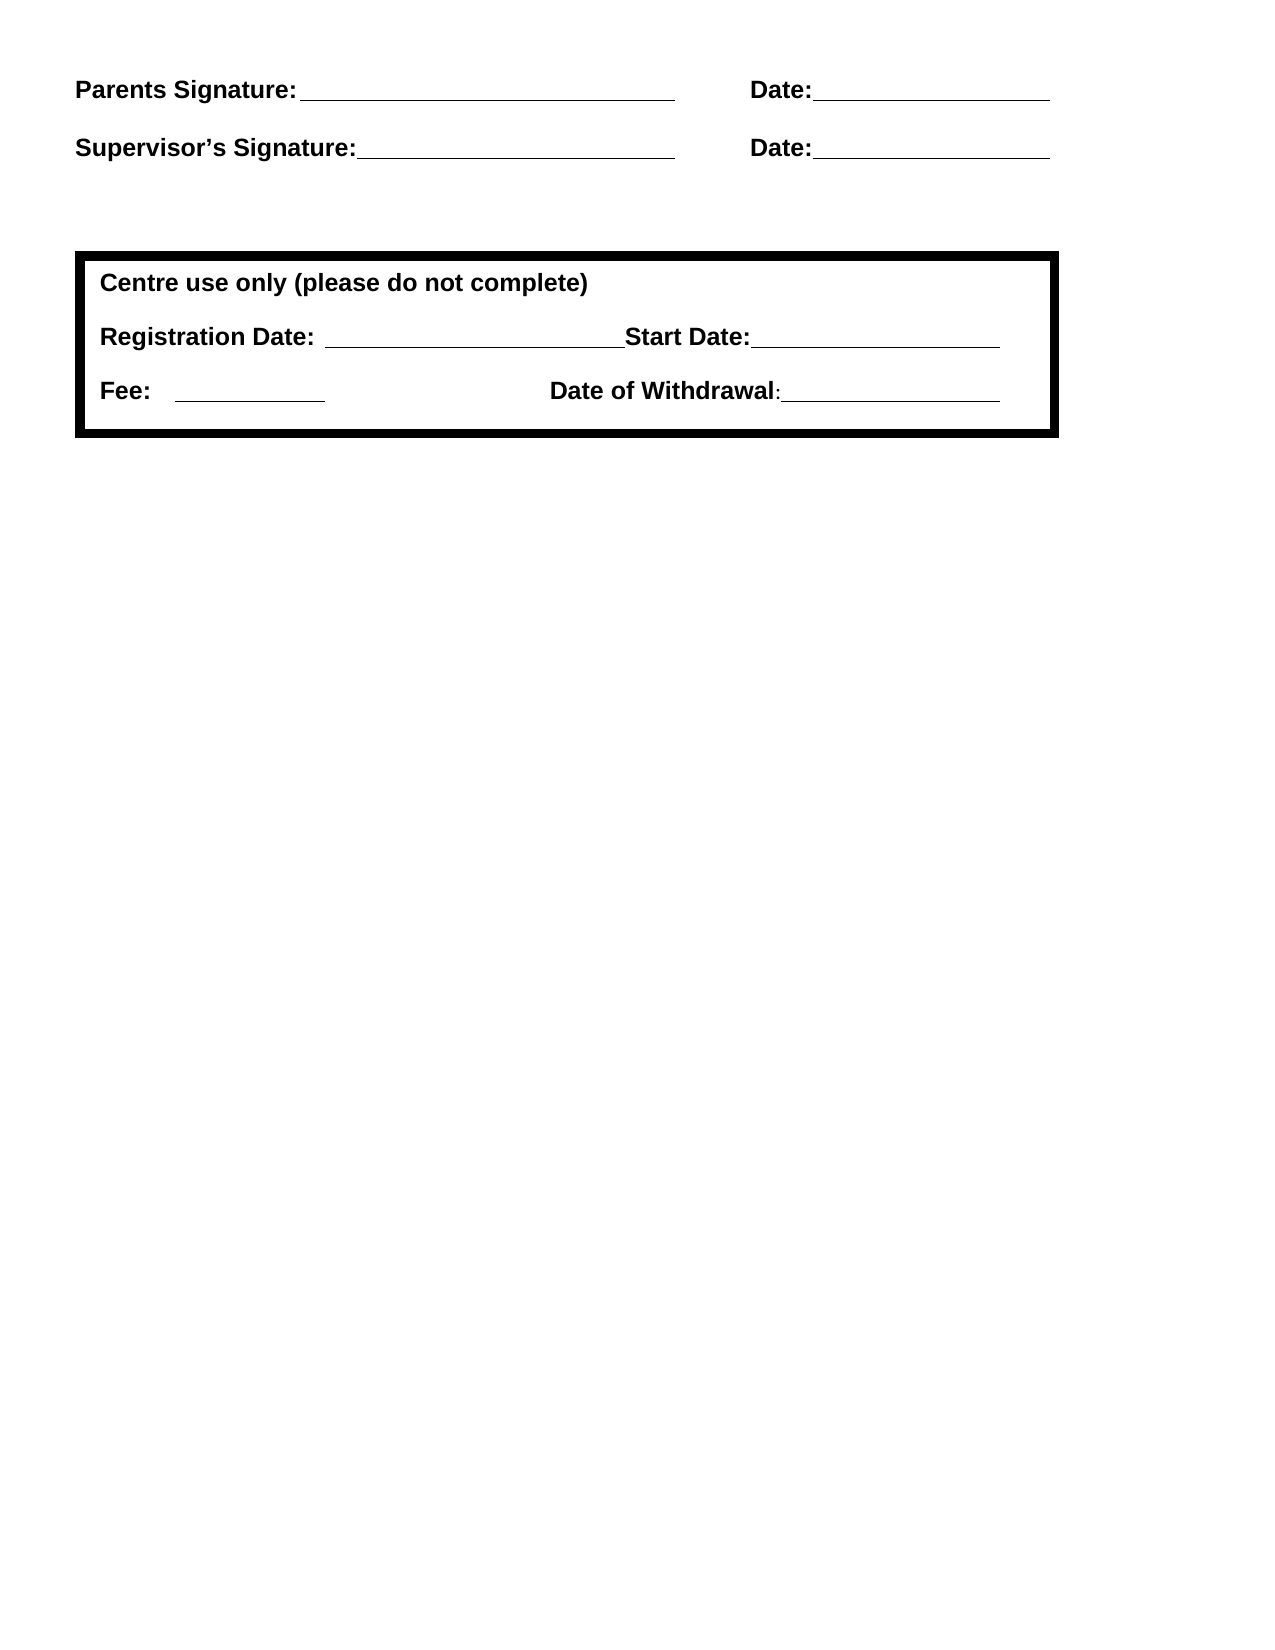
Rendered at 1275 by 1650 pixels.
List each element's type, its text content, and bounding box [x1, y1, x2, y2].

text Parents Signature: Date: [75, 75, 1200, 104]
text Supervisor’s Signature: Date: [75, 132, 1200, 161]
